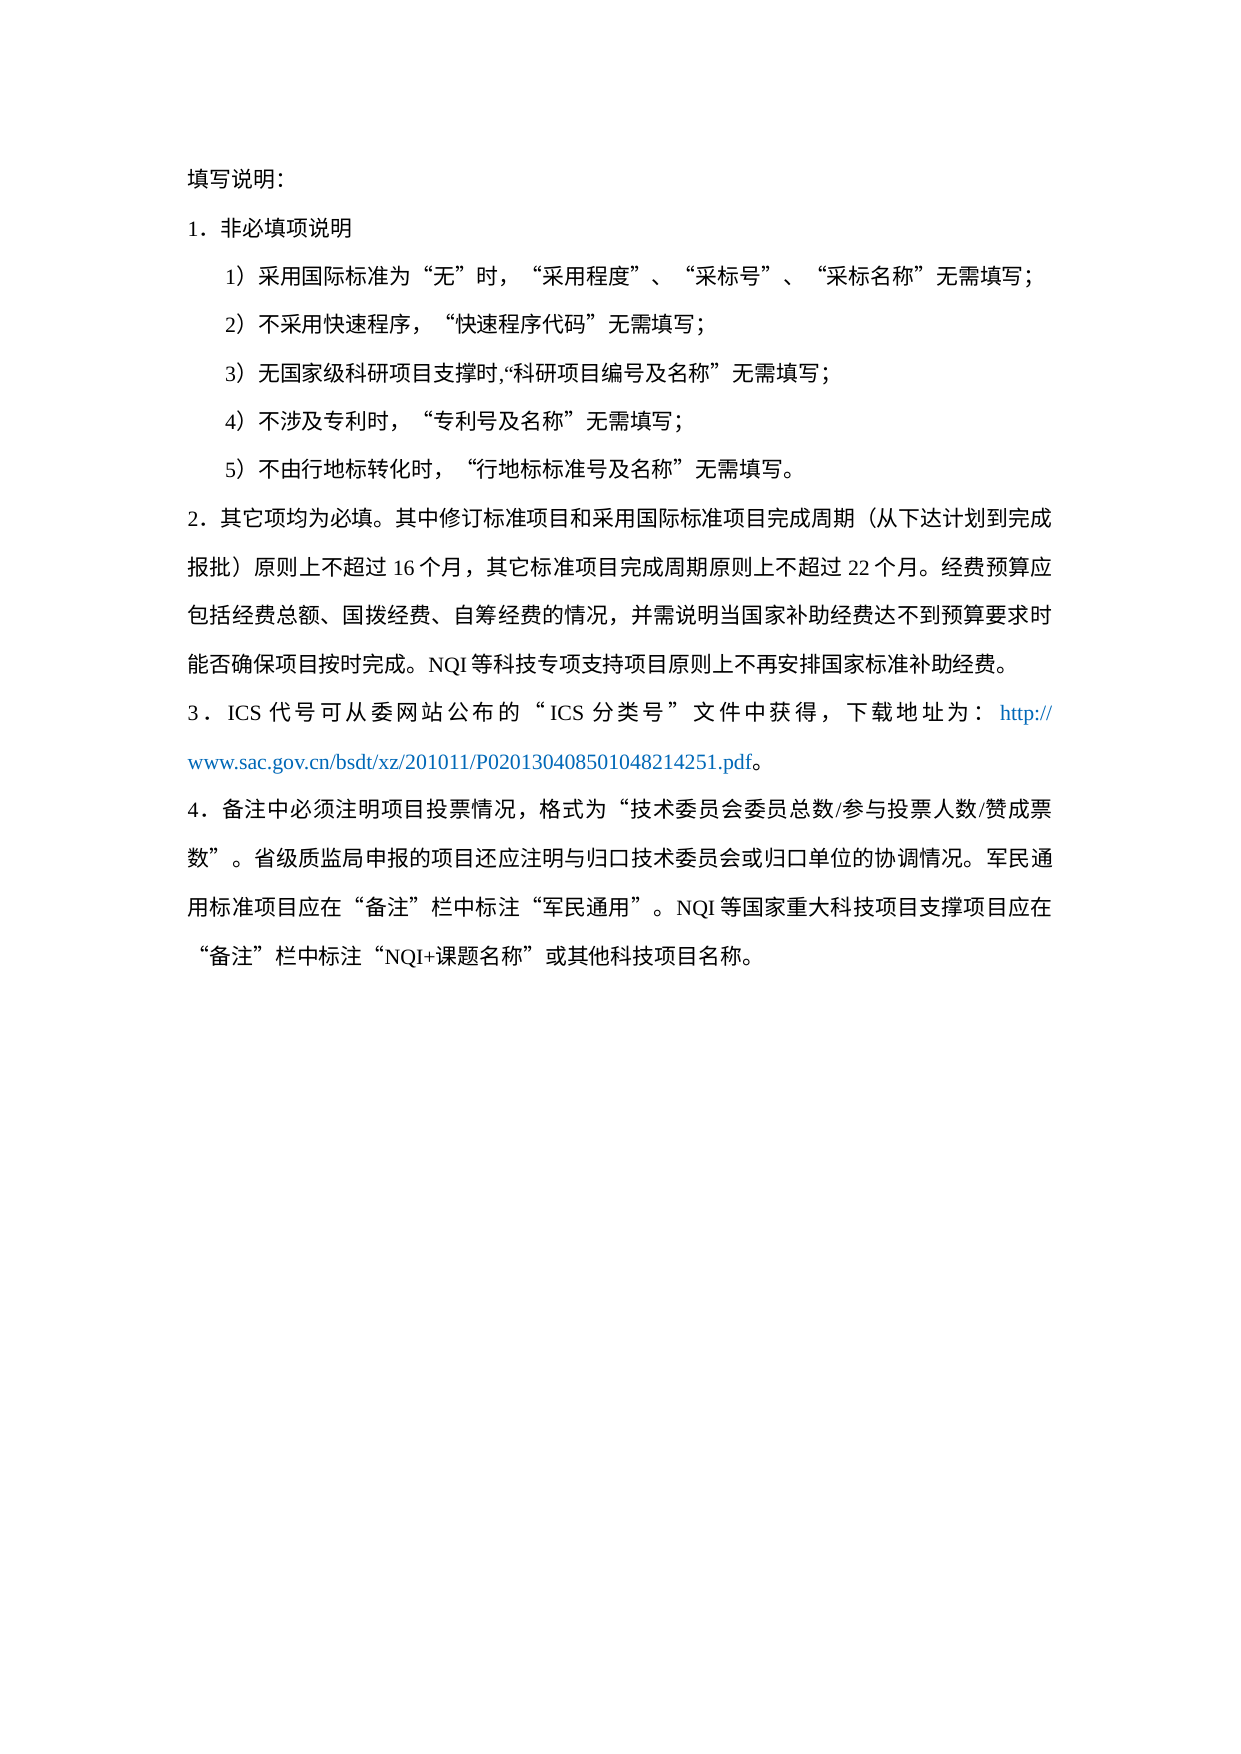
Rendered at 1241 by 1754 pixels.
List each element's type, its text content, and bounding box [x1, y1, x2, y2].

text 5）不由行地标转化时，“行地标标准号及名称”无需填写。 [187, 452, 1053, 484]
text 填写说明： [187, 162, 1053, 194]
text 4）不涉及专利时，“专利号及名称”无需填写； [187, 404, 1053, 436]
text 1．非必填项说明 [187, 210, 1053, 243]
text 1）采用国际标准为“无”时，“采用程度”、“采标号”、“采标名称”无需填写； [187, 259, 1053, 291]
text 3）无国家级科研项目支撑时,“科研项目编号及名称”无需填写； [187, 355, 1053, 388]
text 2．其它项均为必填。其中修订标准项目和采用国际标准项目完成周期（从下达计划到完成报批）原则上不超过16个月，其它标准项目完成周期原则上不超过22个月。经费预算应包括经费总额、国拨经费、自筹经费的情况，并需说明当国家补助经费达不到预算要求时，能否确保项目按时完成。NQI等科技专项支持项目原则上不再安排国家标准补助经费。 [187, 500, 1053, 679]
text 3．ICS代号可从委网站公布的“ICS分类号”文件中获得，下载地址为：http://www.sac.gov.cn/bsdt/xz/201011/P020130408501048214251.pdf。 [187, 695, 1053, 776]
text 4．备注中必须注明项目投票情况，格式为“技术委员会委员总数/参与投票人数/赞成票数”。省级质监局申报的项目还应注明与归口技术委员会或归口单位的协调情况。军民通用标准项目应在“备注”栏中标注“军民通用”。NQI等国家重大科技项目支撑项目应在“备注”栏中标注“NQI+课题名称”或其他科技项目名称。 [187, 792, 1053, 971]
text 2）不采用快速程序，“快速程序代码”无需填写； [187, 307, 1053, 339]
